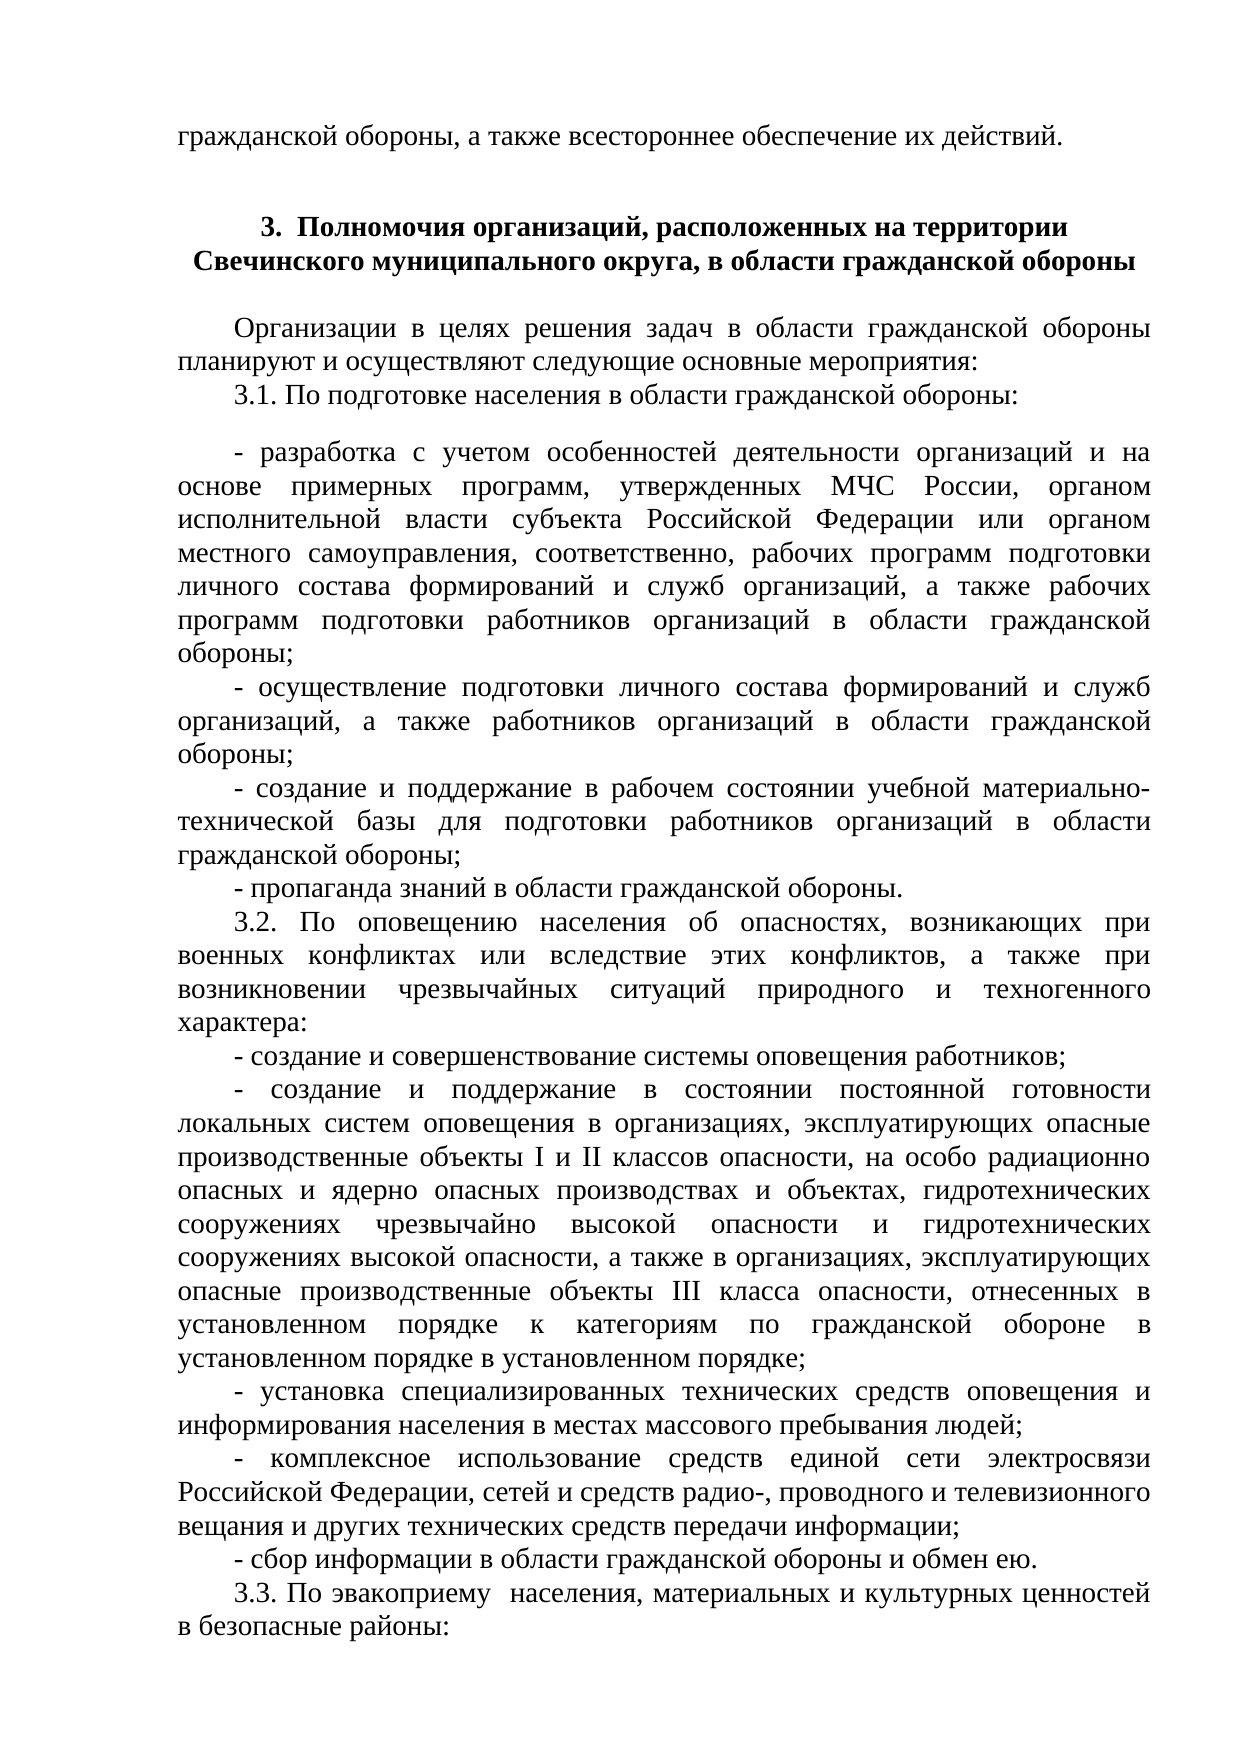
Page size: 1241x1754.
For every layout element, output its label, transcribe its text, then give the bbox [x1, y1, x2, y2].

text 3.1. По подготовке населения в области гражданской обороны: [177, 377, 1152, 410]
text - создание и совершенствование системы оповещения работников; [177, 1038, 1152, 1072]
text - сбор информации в области гражданской обороны и обмен ею. [177, 1541, 1152, 1575]
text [177, 118, 1152, 152]
text 3.3. По эвакоприему населения, материальных и культурных ценностей в безопасные районы: [177, 1575, 1152, 1642]
text - создание и поддержание в состоянии постоянной готовности локальных систем оповещения в организациях, эксплуатирующих опасные производственные объекты I и II классов опасности, на особо радиационно опасных и ядерно опасных производствах и объектах, гидротехнических сооружениях чрезвычайно высокой опасности и гидротехнических сооружениях высокой опасности, а также в организациях, эксплуатирующих опасные производственные объекты III класса опасности, отнесенных в установленном порядке к категориям по гражданской обороне в установленном порядке в установленном порядке; [177, 1072, 1152, 1373]
text - установка специализированных технических средств оповещения и информирования населения в местах массового пребывания людей; [177, 1373, 1152, 1441]
text Организации в целях решения задач в области гражданской обороны планируют и осуществляют следующие основные мероприятия: [177, 310, 1152, 377]
text - пропаганда знаний в области гражданской обороны. [177, 870, 1152, 904]
text Свечинского муниципального округа, в области гражданской обороны [177, 243, 1152, 276]
text - разработка с учетом особенностей деятельности организаций и на основе примерных программ, утвержденных МЧС России, органом исполнительной власти субъекта Российской Федерации или органом местного самоуправления, соответственно, рабочих программ подготовки личного состава формирований и служб организаций, а также рабочих программ подготовки работников организаций в области гражданской обороны; [177, 434, 1152, 669]
text - осуществление подготовки личного состава формирований и служб организаций, а также работников организаций в области гражданской обороны; [177, 669, 1152, 770]
text - комплексное использование средств единой сети электросвязи Российской Федерации, сетей и средств радио-, проводного и телевизионного вещания и других технических средств передачи информации; [177, 1441, 1152, 1541]
text 3.2. По оповещению населения об опасностях, возникающих при военных конфликтах или вследствие этих конфликтов, а также при возникновении чрезвычайных ситуаций природного и техногенного характера: [177, 904, 1152, 1038]
text 3. Полномочия организаций, расположенных на территории [177, 209, 1152, 243]
text - создание и поддержание в рабочем состоянии учебной материально-технической базы для подготовки работников организаций в области гражданской обороны; [177, 770, 1152, 870]
